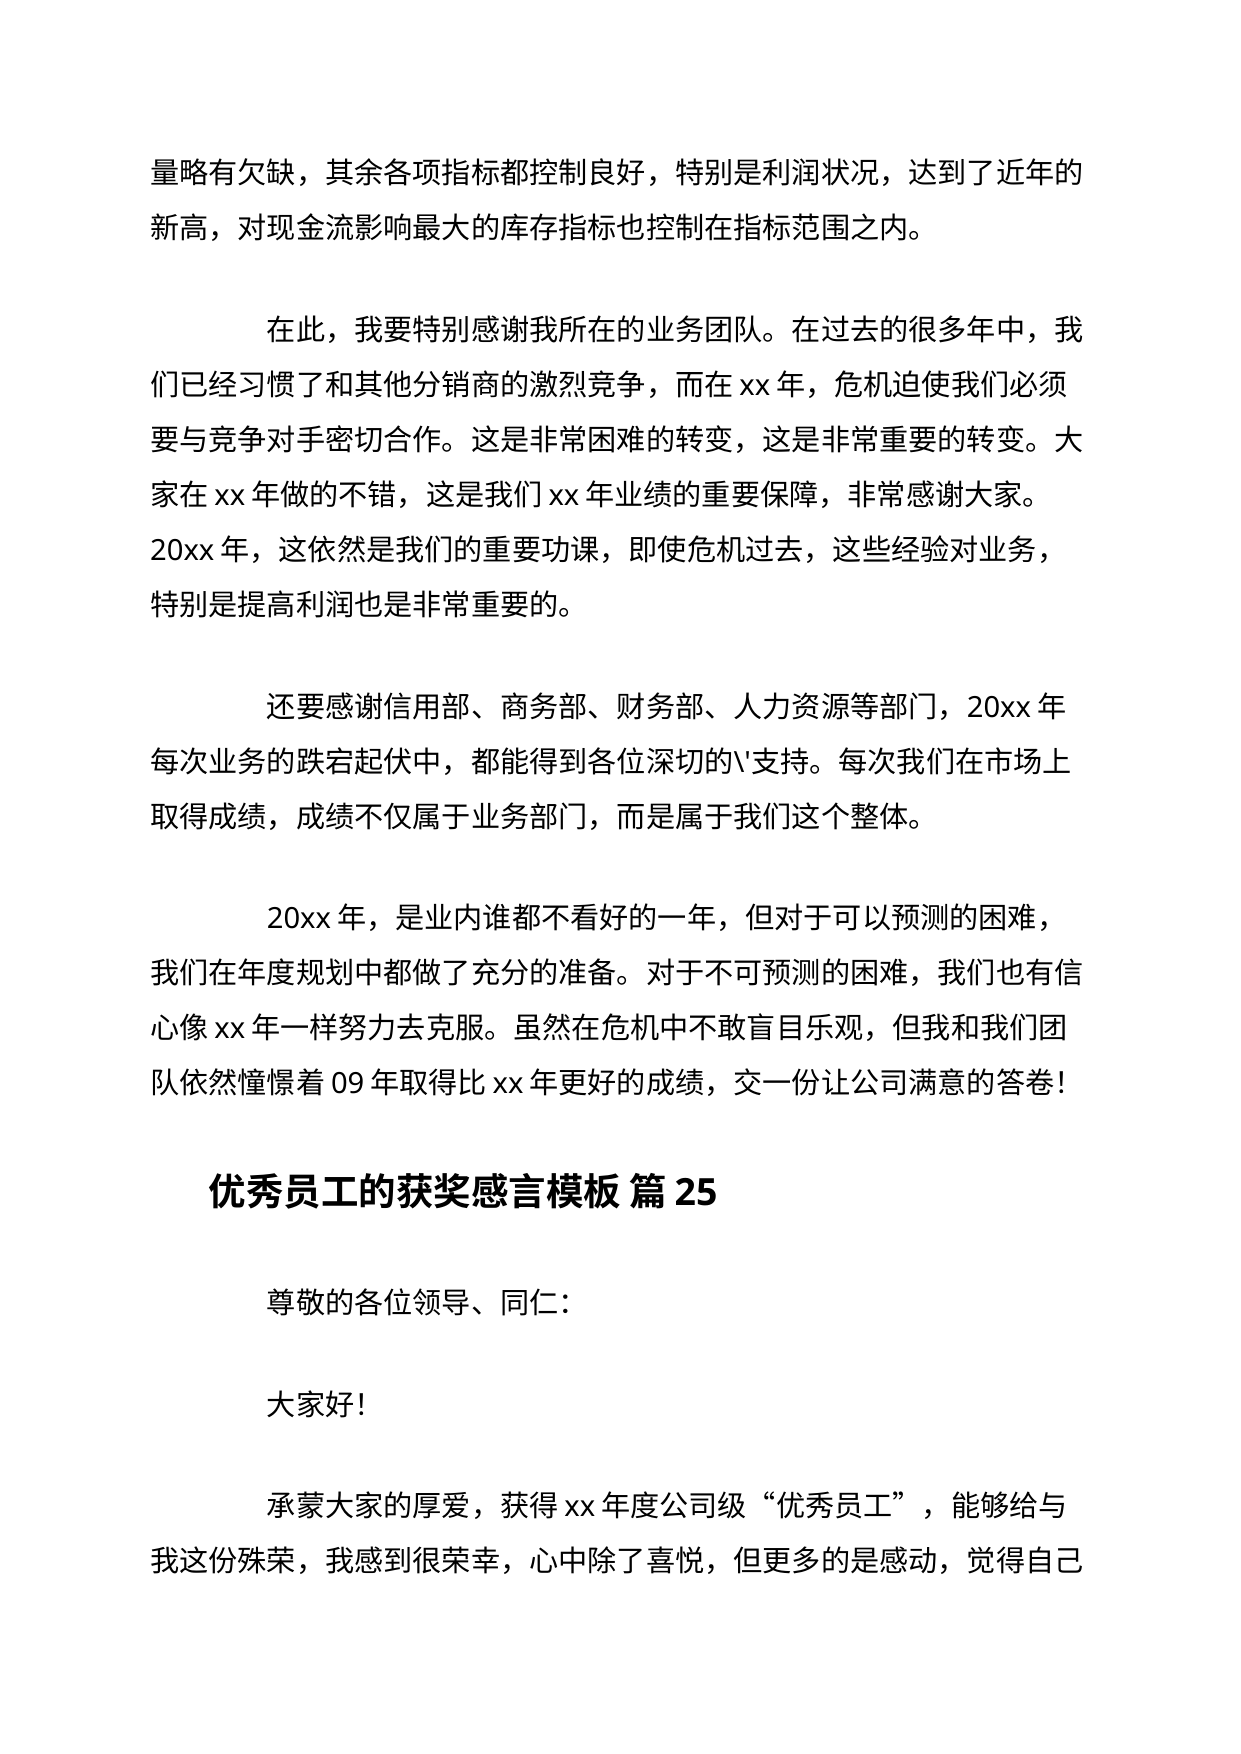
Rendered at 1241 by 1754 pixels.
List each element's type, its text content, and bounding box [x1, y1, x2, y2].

text 在此，我要特别感谢我所在的业务团队。在过去的很多年中，我们已经习惯了和其他分销商的激烈竞争，而在xx年，危机迫使我们必须要与竞争对手密切合作。这是非常困难的转变，这是非常重要的转变。大家在xx年做的不错，这是我们xx年业绩的重要保障，非常感谢大家。20xx年，这依然是我们的重要功课，即使危机过去，这些经验对业务，特别是提高利润也是非常重要的。 [150, 307, 1090, 624]
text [150, 1483, 1090, 1580]
text 还要感谢信用部、商务部、财务部、人力资源等部门，20xx年每次业务的跌宕起伏中，都能得到各位深切的\'支持。每次我们在市场上取得成绩，成绩不仅属于业务部门，而是属于我们这个整体。 [150, 683, 1090, 836]
text 20xx年，是业内谁都不看好的一年，但对于可以预测的困难，我们在年度规划中都做了充分的准备。对于不可预测的困难，我们也有信心像xx年一样努力去克服。虽然在危机中不敢盲目乐观，但我和我们团队依然憧憬着09年取得比xx年更好的成绩，交一份让公司满意的答卷！ [150, 895, 1090, 1102]
text 尊敬的各位领导、同仁： [150, 1279, 1090, 1322]
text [150, 150, 1090, 247]
text 大家好！ [150, 1381, 1090, 1423]
text 优秀员工的获奖感言模板 篇25 [150, 1162, 1090, 1216]
